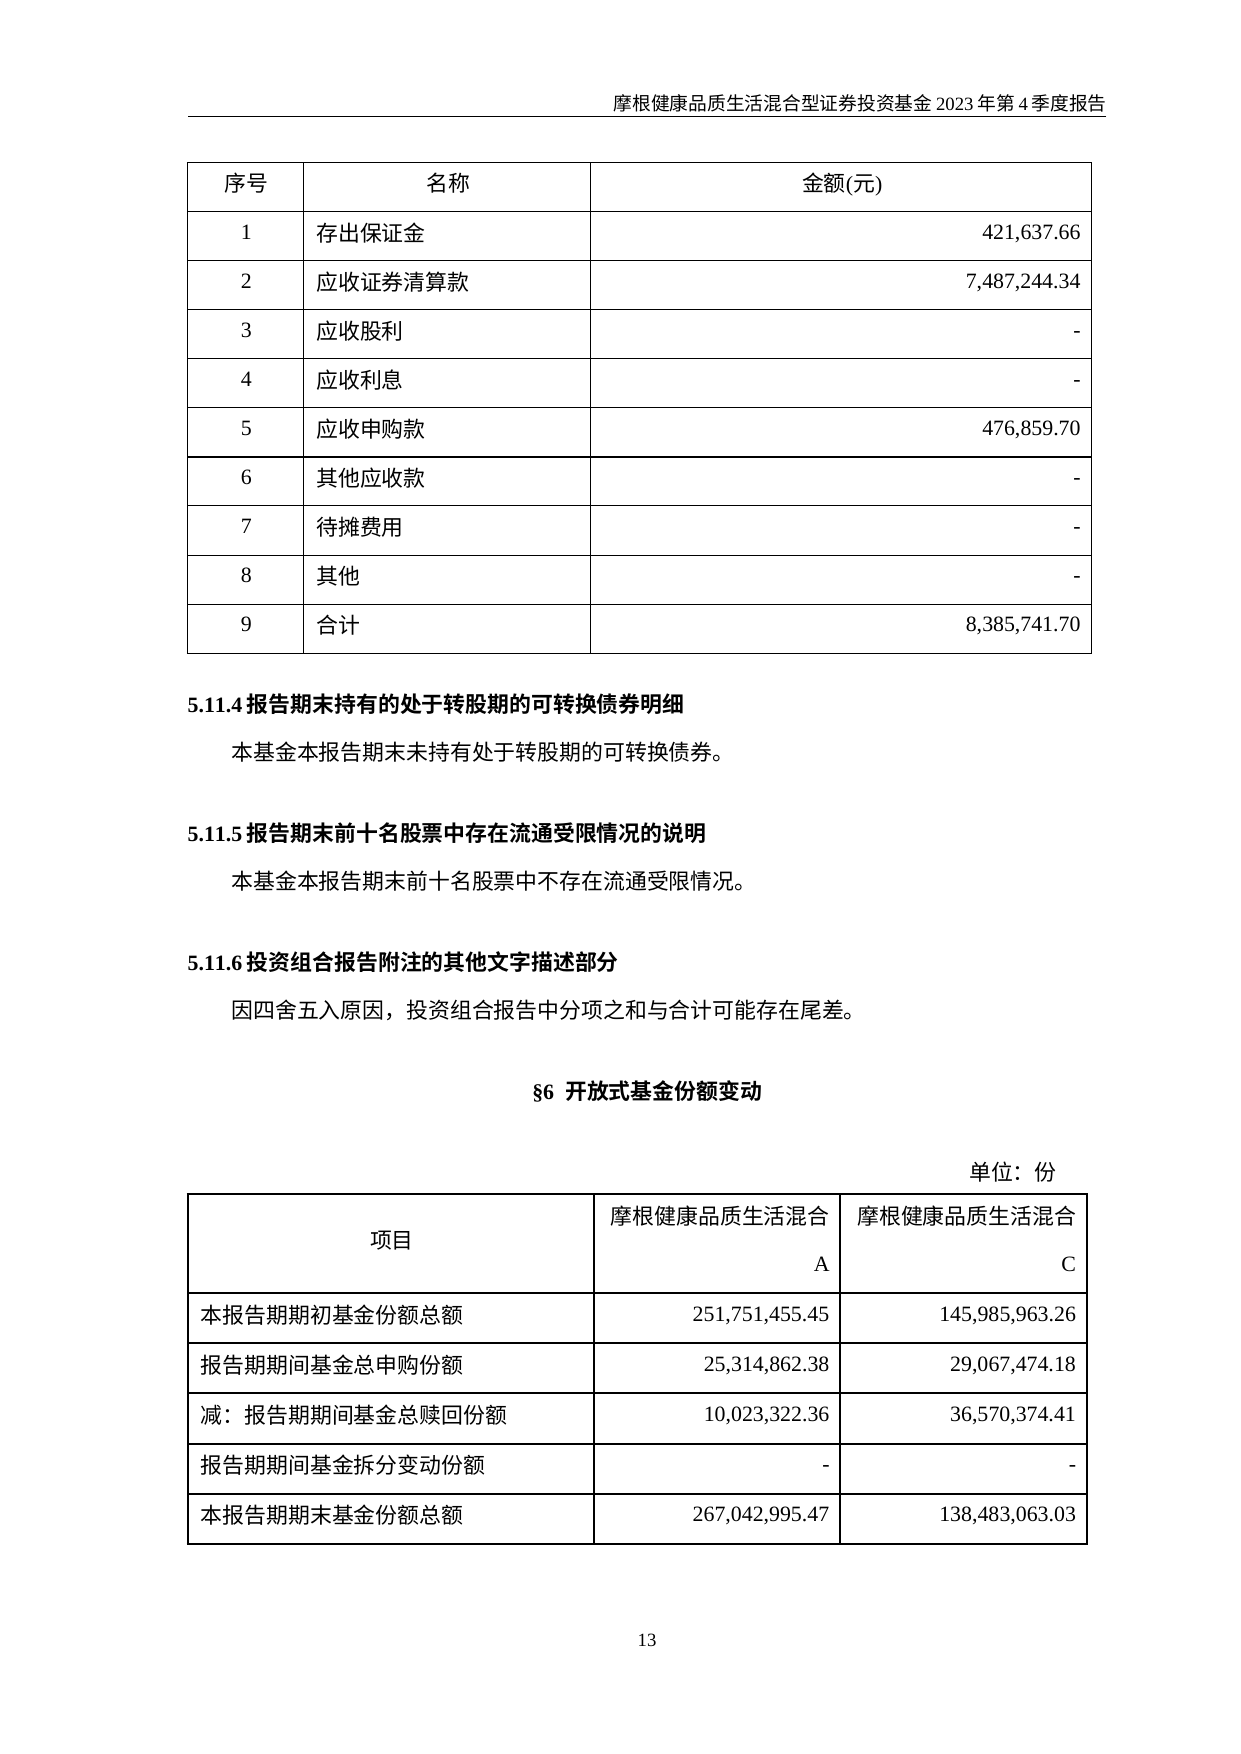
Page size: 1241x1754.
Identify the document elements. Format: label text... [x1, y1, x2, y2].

table_cell 减：报告期期间基金总赎回份额 [189, 1394, 593, 1442]
table_cell 待摊费用 [304, 506, 590, 554]
table_cell 3 [188, 310, 303, 358]
table_cell 其他 [304, 556, 590, 603]
table_cell 421,637.66 [591, 212, 1091, 260]
table_cell 5 [188, 408, 303, 456]
table_cell - [591, 310, 1091, 358]
table_header 序号 [188, 163, 303, 211]
table_cell 存出保证金 [304, 212, 590, 260]
table_cell 报告期期间基金总申购份额 [189, 1344, 593, 1392]
text 5.11.4报告期末持有的处于转股期的可转换债券明细 [187, 686, 1106, 719]
table_header 名称 [304, 163, 590, 211]
table_cell 应收股利 [304, 310, 590, 358]
table_cell 145,985,963.26 [841, 1294, 1086, 1342]
table_cell 其他应收款 [304, 458, 590, 505]
table_cell 本报告期期末基金份额总额 [189, 1495, 593, 1543]
table_cell 251,751,455.45 [595, 1294, 839, 1342]
table_cell 8,385,741.70 [591, 605, 1091, 653]
text 因四舍五入原因，投资组合报告中分项之和与合计可能存在尾差。 [187, 993, 1106, 1025]
table_cell 8 [188, 556, 303, 603]
table_cell - [595, 1445, 839, 1492]
table_cell 1 [188, 212, 303, 260]
table_cell 应收利息 [304, 359, 590, 407]
table_cell 4 [188, 359, 303, 407]
table_cell 476,859.70 [591, 408, 1091, 456]
table_cell - [591, 458, 1091, 505]
table_header 金额(元) [591, 163, 1091, 211]
table_cell 138,483,063.03 [841, 1495, 1086, 1543]
table_cell 应收证券清算款 [304, 261, 590, 309]
table_cell 7,487,244.34 [591, 261, 1091, 309]
table_cell 267,042,995.47 [595, 1495, 839, 1543]
subtitle §6 开放式基金份额变动 [187, 1074, 1106, 1106]
table_cell 合计 [304, 605, 590, 653]
text 单位：份 [189, 1154, 1056, 1187]
table_cell 6 [188, 458, 303, 505]
table_cell - [591, 359, 1091, 407]
table_header 摩根健康品质生活混合A [595, 1195, 839, 1292]
table_header 摩根健康品质生活混合C [841, 1195, 1086, 1292]
table_cell 29,067,474.18 [841, 1344, 1086, 1392]
text 本基金本报告期末前十名股票中不存在流通受限情况。 [187, 864, 1106, 896]
table_cell 2 [188, 261, 303, 309]
table_cell 应收申购款 [304, 408, 590, 456]
text 本基金本报告期末未持有处于转股期的可转换债券。 [187, 734, 1106, 767]
text 5.11.6投资组合报告附注的其他文字描述部分 [187, 944, 1106, 977]
table_cell 9 [188, 605, 303, 653]
text 5.11.5报告期末前十名股票中存在流通受限情况的说明 [187, 815, 1106, 848]
table_cell 36,570,374.41 [841, 1394, 1086, 1442]
table_cell - [591, 506, 1091, 554]
table_cell - [841, 1445, 1086, 1492]
table_cell 报告期期间基金拆分变动份额 [189, 1445, 593, 1492]
table_cell 本报告期期初基金份额总额 [189, 1294, 593, 1342]
table_cell 25,314,862.38 [595, 1344, 839, 1392]
table_cell - [591, 556, 1091, 603]
table_header 项目 [189, 1195, 593, 1292]
table_cell 7 [188, 506, 303, 554]
table_cell 10,023,322.36 [595, 1394, 839, 1442]
